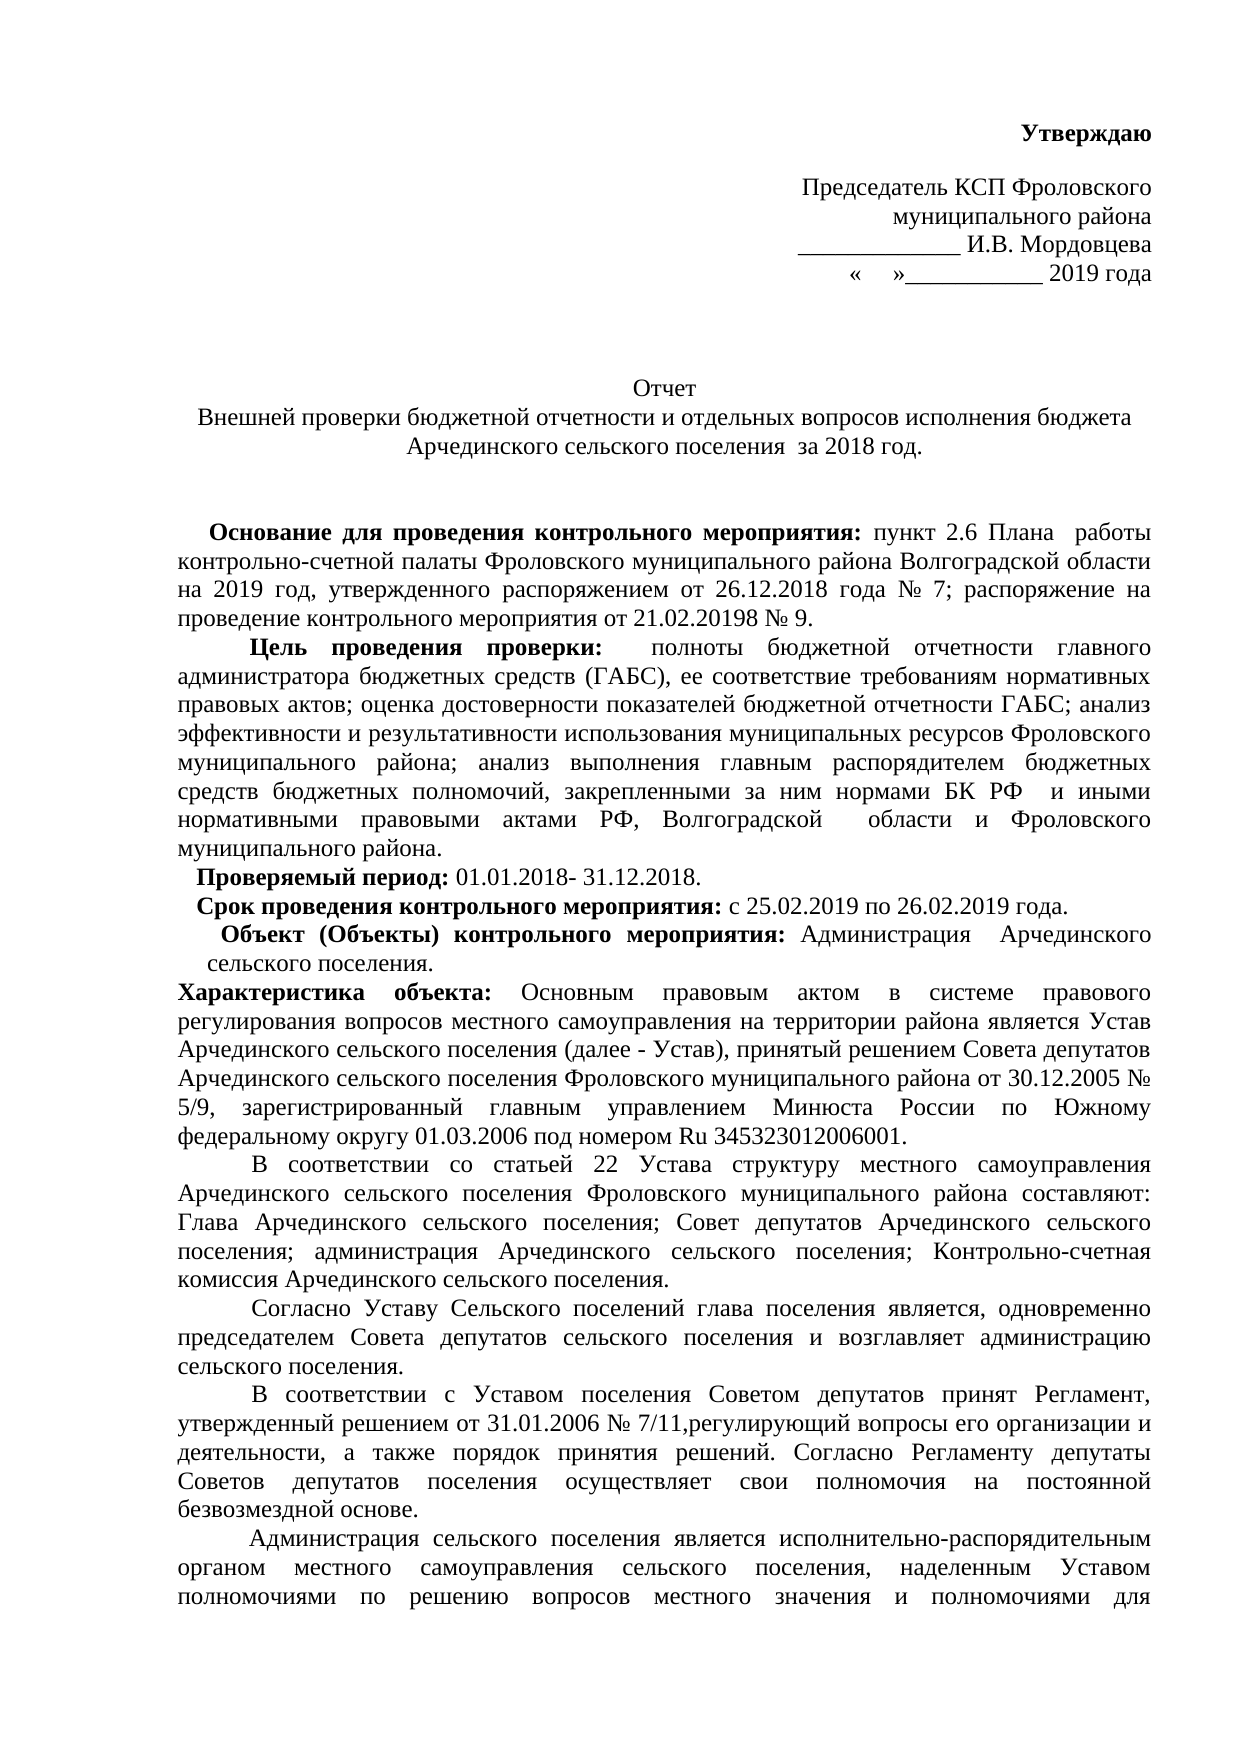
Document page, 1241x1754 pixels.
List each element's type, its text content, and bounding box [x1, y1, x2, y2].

text Председатель КСП Фроловского [177, 172, 1152, 201]
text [177, 1523, 1152, 1609]
text Срок проведения контрольного мероприятия: с 25.02.2019 по 26.02.2019 года. [177, 891, 1152, 919]
text Объект (Объекты) контрольного мероприятия: Администрация Арчединского сельского поселения. [177, 919, 1152, 977]
text Основание для проведения контрольного мероприятия: пункт 2.6 Плана работы контрольно-счетной палаты Фроловского муниципального района Волгоградской области на 2019 год, утвержденного распоряжением от 26.12.2018 года № 7; распоряжение на проведение контрольного мероприятия от 21.02.20198 № 9. [177, 517, 1152, 632]
text _____________ И.В. Мордовцева [177, 229, 1152, 258]
text Согласно Уставу Сельского поселений глава поселения является, одновременно председателем Совета депутатов сельского поселения и возглавляет администрацию сельского поселения. [177, 1293, 1152, 1379]
text муниципального района [177, 201, 1152, 229]
text Внешней проверки бюджетной отчетности и отдельных вопросов исполнения бюджета Арчединского сельского поселения за 2018 год. [177, 402, 1152, 459]
text В соответствии со статьей 22 Устава структуру местного самоуправления Арчединского сельского поселения Фроловского муниципального района составляют: Глава Арчединского сельского поселения; Совет депутатов Арчединского сельского поселения; администрация Арчединского сельского поселения; Контрольно-счетная комиссия Арчединского сельского поселения. [177, 1149, 1152, 1293]
text Проверяемый период: 01.01.2018- 31.12.2018. [177, 862, 1152, 891]
text В соответствии с Уставом поселения Советом депутатов принят Регламент, утвержденный решением от 31.01.2006 № 7/11,регулирующий вопросы его организации и деятельности, а также порядок принятия решений. Согласно Регламенту депутаты Советов депутатов поселения осуществляет свои полномочия на постоянной безвозмездной основе. [177, 1379, 1152, 1523]
text Отчет [177, 373, 1152, 402]
text Характеристика объекта: Основным правовым актом в системе правового регулирования вопросов местного самоуправления на территории района является Устав Арчединского сельского поселения (далее - Устав), принятый решением Совета депутатов Арчединского сельского поселения Фроловского муниципального района от 30.12.2005 № 5/9, зарегистрированный главным управлением Минюста России по Южному федеральному округу 01.03.2006 под номером Ru 345323012006001. [177, 977, 1152, 1149]
text Цель проведения проверки: полноты бюджетной отчетности главного администратора бюджетных средств (ГАБС), ее соответствие требованиям нормативных правовых актов; оценка достоверности показателей бюджетной отчетности ГАБС; анализ эффективности и результативности использования муниципальных ресурсов Фроловского муниципального района; анализ выполнения главным распорядителем бюджетных средств бюджетных полномочий, закрепленными за ним нормами БК РФ и иными нормативными правовыми актами РФ, Волгоградской области и Фроловского муниципального района. [177, 632, 1152, 862]
text « »___________ 2019 года [177, 258, 1152, 287]
text Утверждаю [177, 118, 1152, 147]
